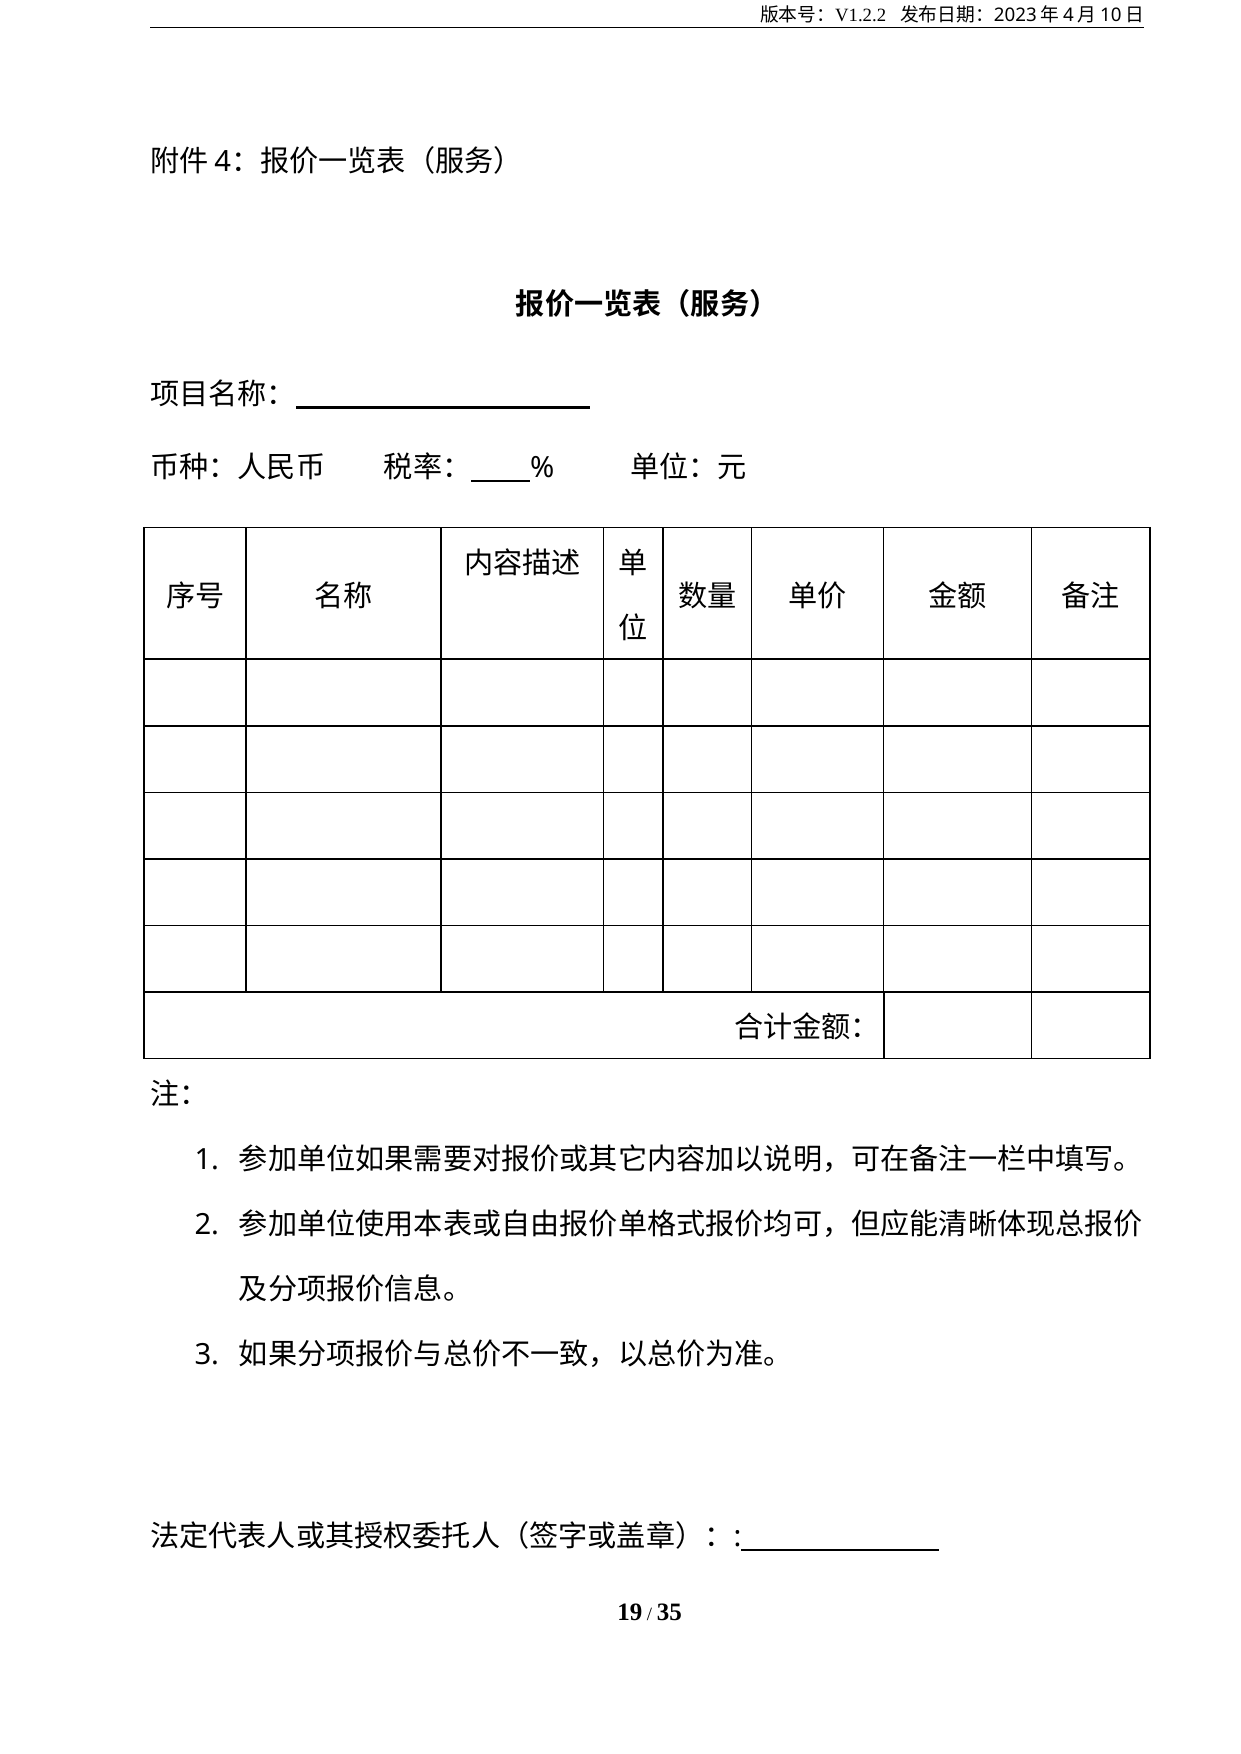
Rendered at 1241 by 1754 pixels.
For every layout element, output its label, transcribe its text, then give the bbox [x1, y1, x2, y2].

table_cell [752, 660, 883, 725]
table_cell [442, 860, 603, 924]
table_cell [1032, 926, 1149, 991]
table_cell [1032, 793, 1149, 858]
text 币种：人民币 税率： % 单位：元 [150, 432, 1144, 497]
table_cell [604, 660, 662, 725]
table_cell [442, 926, 603, 991]
text 报价一览表（服务） [150, 269, 1144, 334]
table_cell [1032, 993, 1149, 1058]
list 参加单位如果需要对报价或其它内容加以说明，可在备注一栏中填写。 [194, 1124, 1144, 1189]
table_cell [884, 660, 1031, 725]
table_header 内容描述 [442, 528, 603, 658]
table_cell [884, 860, 1031, 924]
table_cell [1032, 860, 1149, 924]
table_cell [604, 860, 662, 924]
table_cell [442, 660, 603, 725]
table_cell [752, 860, 883, 924]
table_cell [145, 860, 245, 924]
table_cell [247, 860, 440, 924]
text 项目名称： [150, 359, 1144, 424]
table_header 序号 [145, 528, 245, 658]
table_cell [145, 727, 245, 791]
table_cell [604, 727, 662, 791]
table_cell [884, 793, 1031, 858]
table_cell 合计金额： [145, 993, 883, 1058]
table_cell [752, 727, 883, 791]
text 附件4：报价一览表（服务） [150, 126, 1144, 191]
table_cell [664, 860, 751, 924]
table_cell [664, 660, 751, 725]
table_cell [247, 926, 440, 991]
table_header 数量 [664, 528, 751, 658]
table_cell [885, 993, 1031, 1058]
text 法定代表人或其授权委托人（签字或盖章）：: [150, 1502, 1144, 1567]
list 如果分项报价与总价不一致，以总价为准。 [194, 1319, 1144, 1384]
table_cell [884, 926, 1031, 991]
table_cell [1032, 727, 1149, 791]
table_cell [752, 793, 883, 858]
table_cell [247, 727, 440, 791]
table_cell [145, 793, 245, 858]
table_cell [442, 793, 603, 858]
table_header 金额 [884, 528, 1031, 658]
table_cell [884, 727, 1031, 791]
table_cell [145, 926, 245, 991]
table_cell [604, 926, 662, 991]
table_header 单位 [604, 528, 662, 658]
table_header 备注 [1032, 528, 1149, 658]
table_cell [664, 793, 751, 858]
table_header 单价 [752, 528, 883, 658]
table_cell [442, 727, 603, 791]
list 参加单位使用本表或自由报价单格式报价均可，但应能清晰体现总报价及分项报价信息。 [194, 1189, 1144, 1319]
table_cell [247, 660, 440, 725]
text 注： [150, 1059, 1144, 1124]
table_cell [664, 926, 751, 991]
table_cell [664, 727, 751, 791]
table_header 名称 [247, 528, 440, 658]
table_cell [604, 793, 662, 858]
table_cell [752, 926, 883, 991]
table_cell [1032, 660, 1149, 725]
table_cell [247, 793, 440, 858]
table_cell [145, 660, 245, 725]
